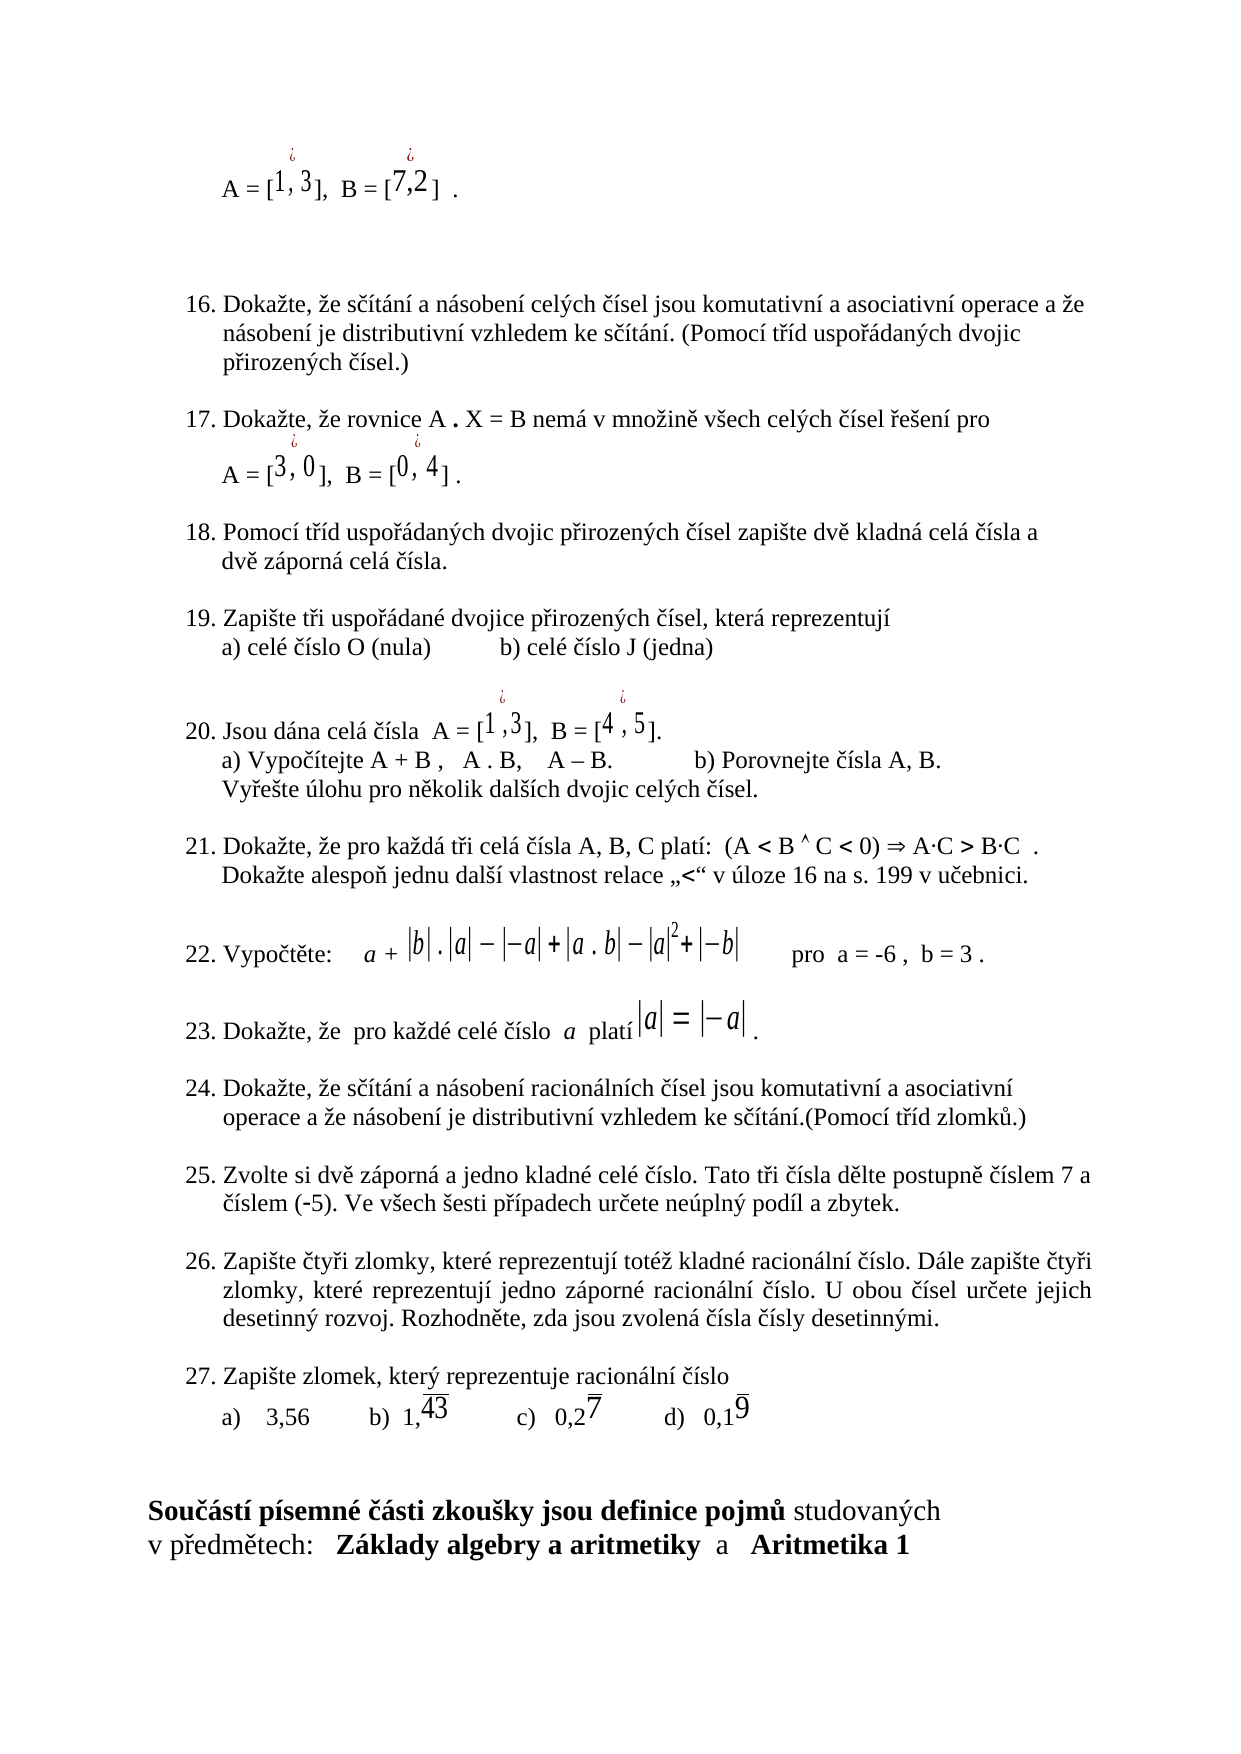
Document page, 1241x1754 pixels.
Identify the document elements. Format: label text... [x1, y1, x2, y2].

text a) 3,56 b) 1, c) 0,2 d) 0,1 [185, 1390, 1093, 1431]
text dvě záporná celá čísla. [185, 546, 1093, 575]
text Vyřešte úlohu pro několik dalších dvojic celých čísel. [185, 774, 1093, 803]
text Součástí písemné části zkoušky jsou definice pojmů studovaných v předmětech: Základy algebry a aritmetiky a Aritmetika 1 [148, 1493, 1093, 1560]
list Zapište tři uspořádané dvojice přirozených čísel, která reprezentují [185, 603, 1093, 632]
list Dokažte, že sčítání a násobení celých čísel jsou komutativní a asociativní operace a že násobení je distributivní vzhledem ke sčítání. (Pomocí tříd uspořádaných dvojic přirozených čísel.) [185, 289, 1093, 376]
text A = [], B = [] . [185, 433, 1093, 488]
text a) Vypočítejte A + B , A . B, A – B. b) Porovnejte čísla A, B. [185, 745, 1093, 774]
list Jsou dána celá čísla A = [], B = []. [185, 690, 1093, 745]
text Dokažte alespoň jednu další vlastnost relace „“ v úloze 16 na s. 199 v učebnici. [185, 860, 1093, 889]
list Zapište čtyři zlomky, které reprezentují totéž kladné racionální číslo. Dále zapište čtyři zlomky, které reprezentují jedno záporné racionální číslo. U obou čísel určete jejich desetinný rozvoj. Rozhodněte, zda jsou zvolená čísla čísly desetinnými. [185, 1246, 1093, 1332]
list Zapište zlomek, který reprezentuje racionální číslo [185, 1361, 1093, 1390]
text A = [], B = [] . [185, 148, 1093, 203]
list Dokažte, že pro každá tři celá čísla A, B, C platí: (A B C 0) A∙C B∙C . [185, 831, 1093, 860]
list Dokažte, že rovnice A . X = B nemá v množině všech celých čísel řešení pro [185, 404, 1093, 433]
list Dokažte, že sčítání a násobení racionálních čísel jsou komutativní a asociativní operace a že násobení je distributivní vzhledem ke sčítání.(Pomocí tříd zlomků.) [185, 1073, 1093, 1131]
list Vypočtěte: a + pro a = -6 , b = 3 . [185, 918, 1093, 968]
list Zvolte si dvě záporná a jedno kladné celé číslo. Tato tři čísla dělte postupně číslem číslem (5). Ve všech šesti případech určete neúplný podíl a zbytek. [185, 1160, 1093, 1217]
list Pomocí tříd uspořádaných dvojic přirozených čísel zapište dvě kladná celá čísla a [185, 517, 1093, 546]
text a) celé číslo O (nula) b) celé číslo J (jedna) [185, 632, 1093, 661]
list Dokažte, že pro každé celé číslo a platí. [185, 997, 1093, 1045]
